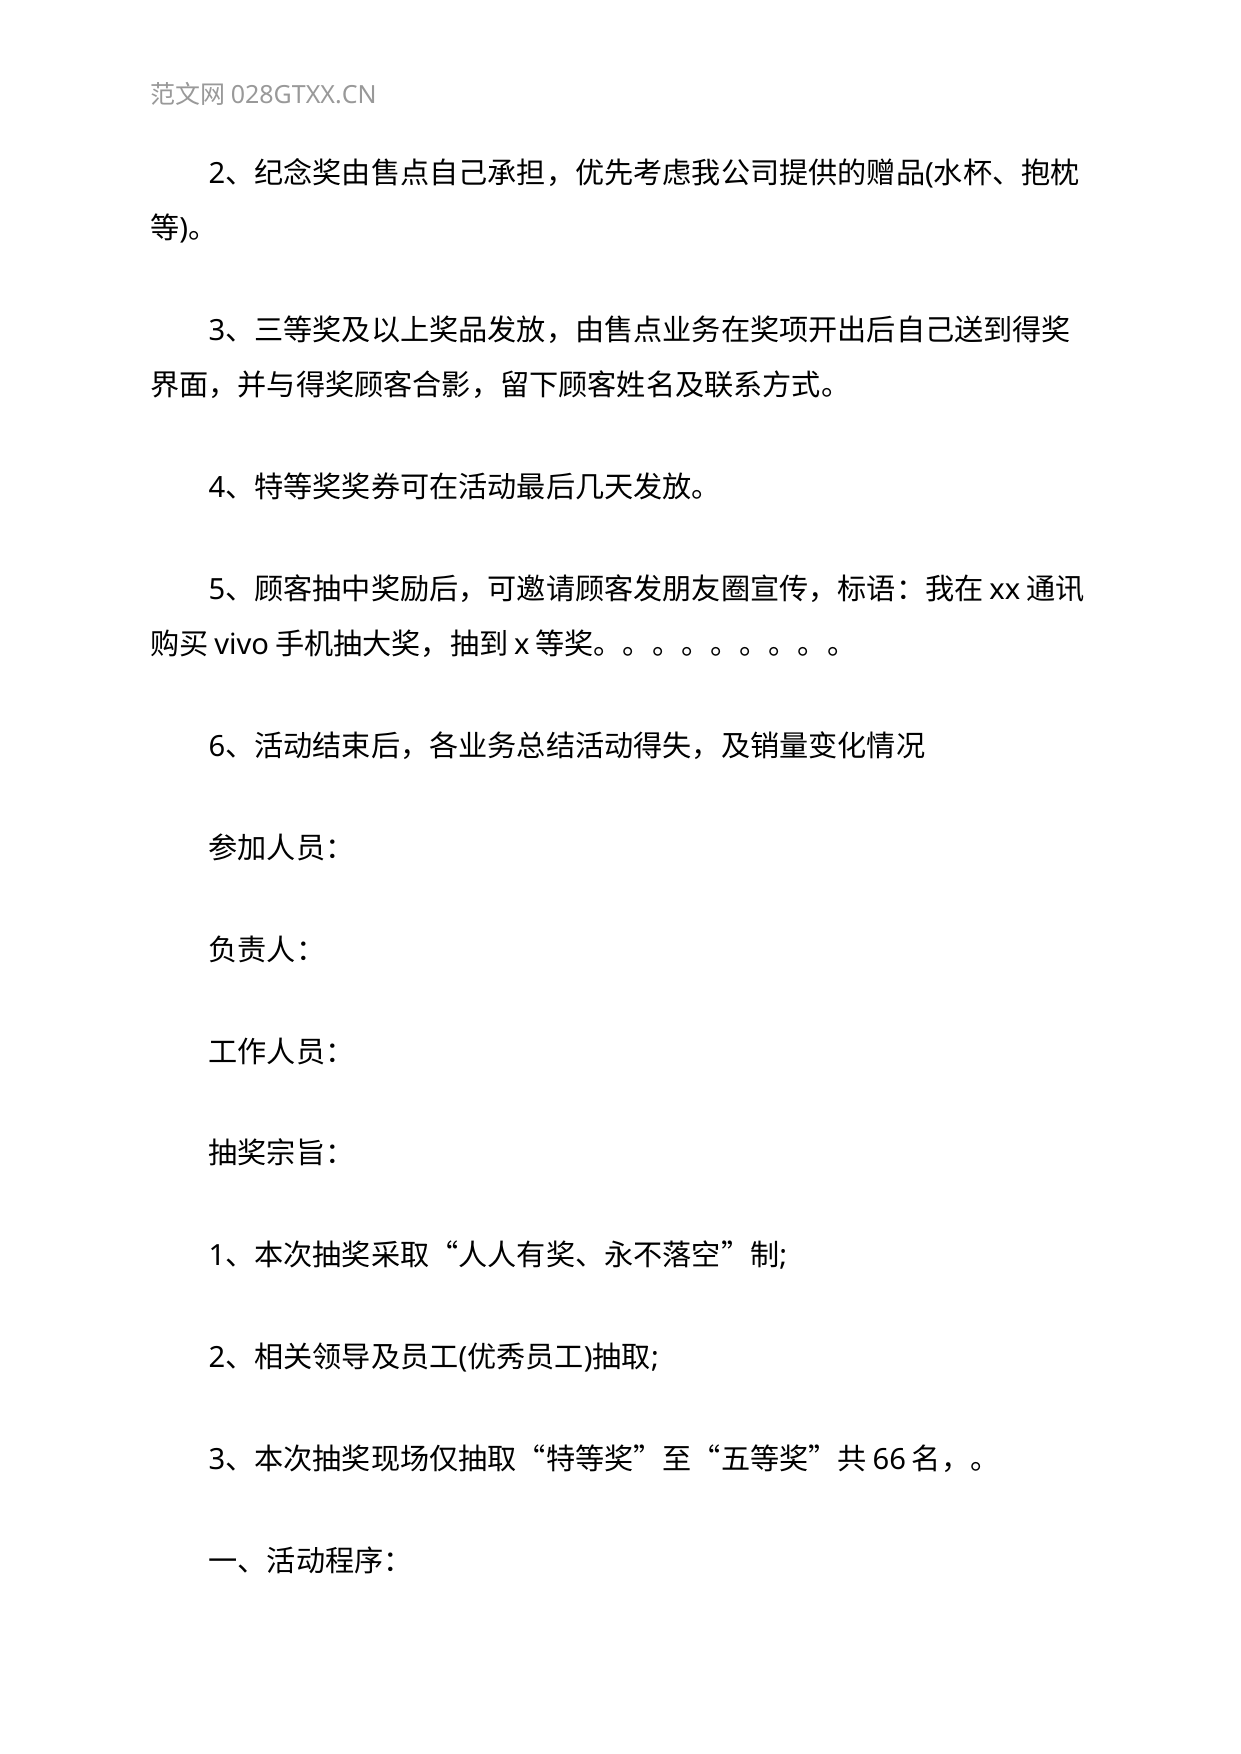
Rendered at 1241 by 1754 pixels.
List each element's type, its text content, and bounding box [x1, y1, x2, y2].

text 3、本次抽奖现场仅抽取“特等奖”至“五等奖”共66名，。 [150, 1436, 1090, 1478]
text 4、特等奖奖券可在活动最后几天发放。 [150, 464, 1090, 506]
text 抽奖宗旨： [150, 1130, 1090, 1172]
text 5、顾客抽中奖励后，可邀请顾客发朋友圈宣传，标语：我在xx通讯购买vivo手机抽大奖，抽到x等奖。。。。。。。。。 [150, 566, 1090, 663]
text 2、相关领导及员工(优秀员工)抽取; [150, 1334, 1090, 1376]
text 1、本次抽奖采取“人人有奖、永不落空”制; [150, 1232, 1090, 1274]
text 负责人： [150, 926, 1090, 969]
text 6、活动结束后，各业务总结活动得失，及销量变化情况 [150, 723, 1090, 765]
text 2、纪念奖由售点自己承担，优先考虑我公司提供的赠品(水杯、抱枕等)。 [150, 150, 1090, 247]
text 工作人员： [150, 1028, 1090, 1071]
text 一、活动程序： [150, 1538, 1090, 1580]
text 参加人员： [150, 825, 1090, 867]
text 3、三等奖及以上奖品发放，由售点业务在奖项开出后自己送到得奖界面，并与得奖顾客合影，留下顾客姓名及联系方式。 [150, 307, 1090, 404]
